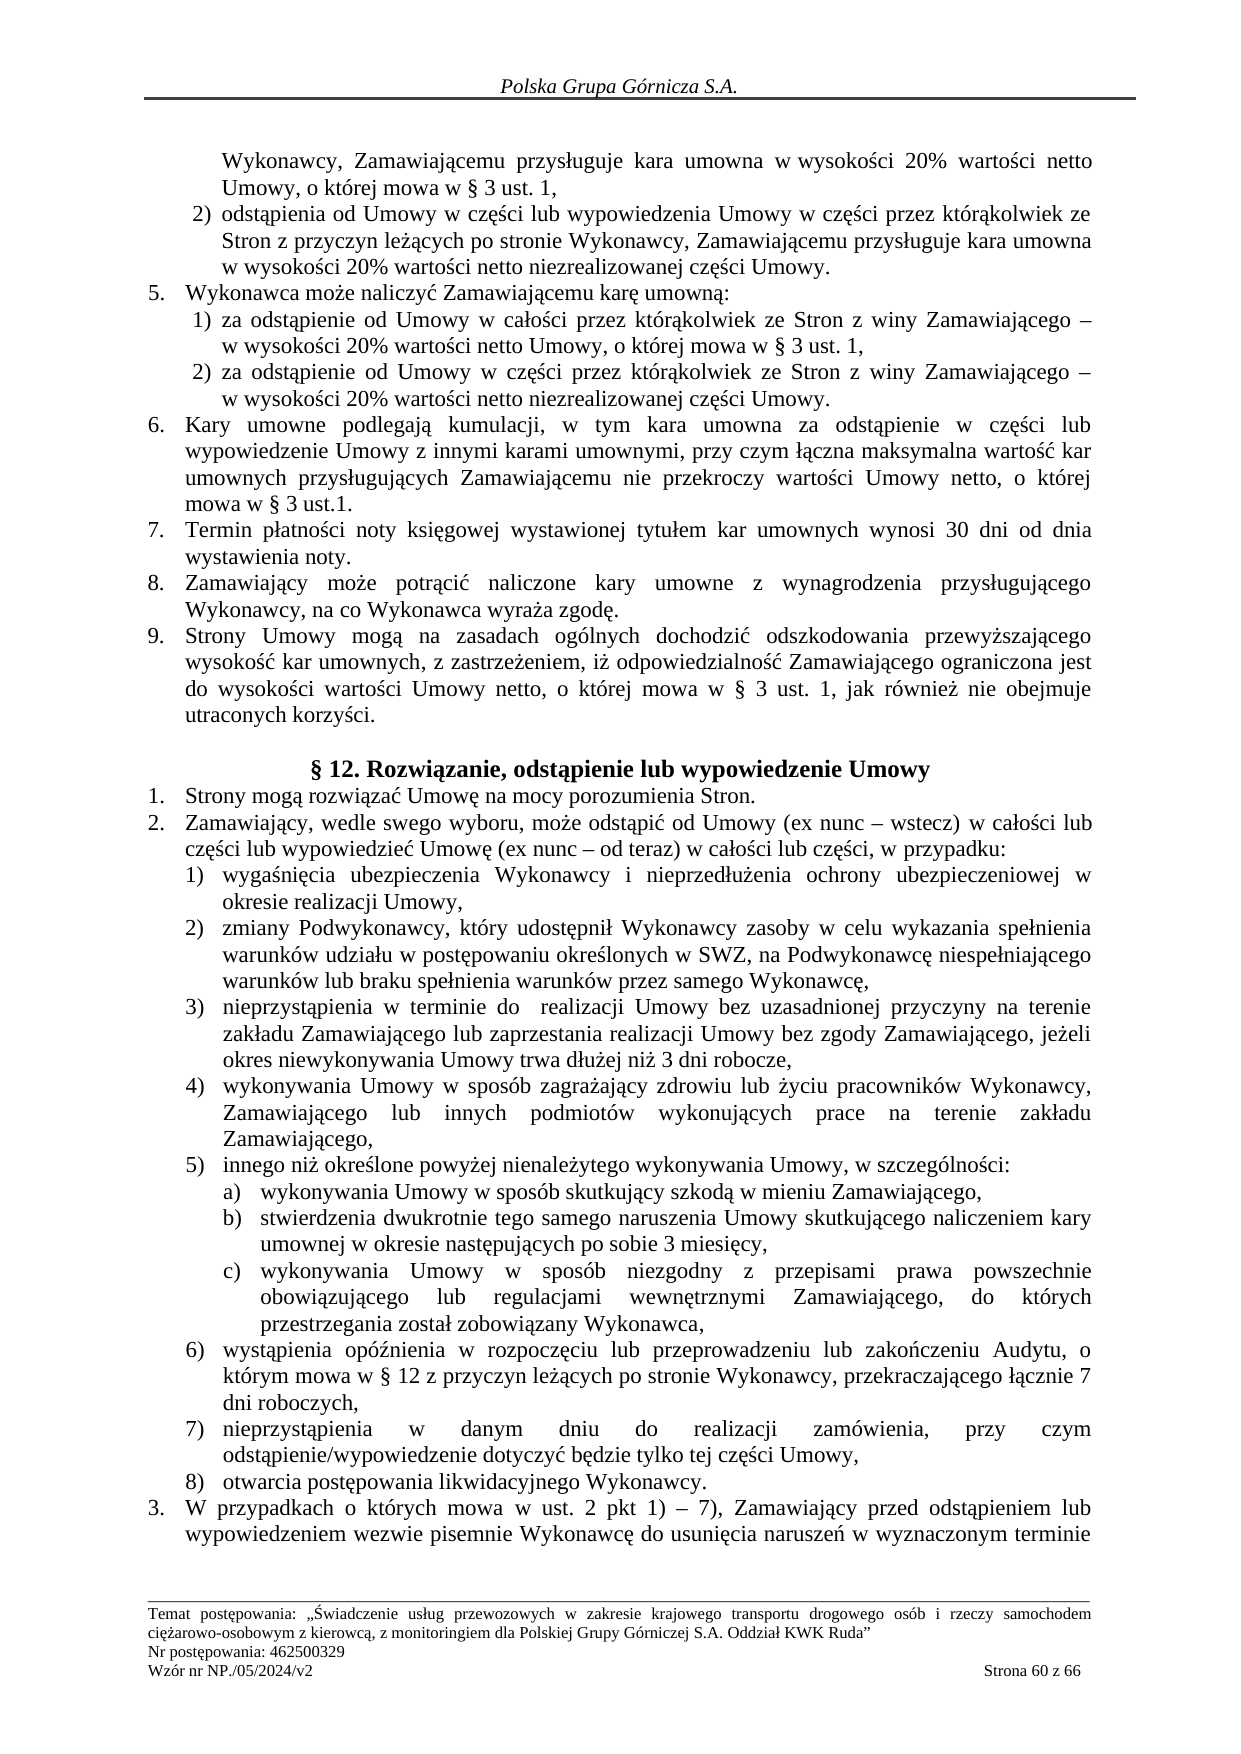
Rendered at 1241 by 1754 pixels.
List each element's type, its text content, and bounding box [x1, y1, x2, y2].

list Strony mogą rozwiązać Umowę na mocy porozumienia Stron. [148, 782, 1093, 809]
list wykonywania Umowy w sposób niezgodny z przepisami prawa powszechnie obowiązującego lub regulacjami wewnętrznymi Zamawiającego, do których przestrzegania został zobowiązany Wykonawca, [223, 1257, 1093, 1336]
list za odstąpienie od Umowy w części przez którąkolwiek ze Stron z winy Zamawiającego – w wysokości 20% wartości netto niezrealizowanej części Umowy. [192, 358, 1093, 411]
list nieprzystąpienia w terminie do realizacji Umowy bez uzasadnionej przyczyny na terenie zakładu Zamawiającego lub zaprzestania realizacji Umowy bez zgody Zamawiającego, jeżeli okres niewykonywania Umowy trwa dłużej niż 3 dni robocze, [185, 993, 1093, 1072]
list wykonywania Umowy w sposób zagrażający zdrowiu lub życiu pracowników Wykonawcy, Zamawiającego lub innych podmiotów wykonujących prace na terenie zakładu Zamawiającego, [185, 1072, 1093, 1151]
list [148, 1494, 1093, 1547]
list otwarcia postępowania likwidacyjnego Wykonawcy. [185, 1468, 1093, 1494]
list Zamawiający może potrącić naliczone kary umowne z wynagrodzenia przysługującego Wykonawcy, na co Wykonawca wyraża zgodę. [147, 569, 1093, 622]
list Zamawiający, wedle swego wyboru, może odstąpić od Umowy (ex nunc – wstecz) w całości lub części lub wypowiedzieć Umowę (ex nunc – od teraz) w całości lub części, w przypadku: [148, 809, 1093, 862]
list stwierdzenia dwukrotnie tego samego naruszenia Umowy skutkującego naliczeniem kary umownej w okresie następujących po sobie 3 miesięcy, [223, 1204, 1093, 1257]
list Wykonawca może naliczyć Zamawiającemu karę umowną: [148, 279, 1093, 306]
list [192, 148, 1093, 200]
list zmiany Podwykonawcy, który udostępnił Wykonawcy zasoby w celu wykazania spełnienia warunków udziału w postępowaniu określonych w SWZ, na Podwykonawcę niespełniającego warunków lub braku spełnienia warunków przez samego Wykonawcę, [185, 914, 1093, 993]
list innego niż określone powyżej nienależytego wykonywania Umowy, w szczególności: [185, 1151, 1093, 1178]
subtitle § 12. Rozwiązanie, odstąpienie lub wypowiedzenie Umowy [148, 754, 1093, 782]
list wygaśnięcia ubezpieczenia Wykonawcy i nieprzedłużenia ochrony ubezpieczeniowej w okresie realizacji Umowy, [185, 862, 1093, 914]
list wykonywania Umowy w sposób skutkujący szkodą w mieniu Zamawiającego, [223, 1178, 1093, 1204]
list odstąpienia od Umowy w części lub wypowiedzenia Umowy w części przez którąkolwiek ze Stron z przyczyn leżących po stronie Wykonawcy, Zamawiającemu przysługuje kara umowna w wysokości 20% wartości netto niezrealizowanej części Umowy. [192, 200, 1093, 279]
list nieprzystąpienia w danym dniu do realizacji zamówienia, przy czym odstąpienie/wypowiedzenie dotyczyć będzie tylko tej części Umowy, [185, 1415, 1093, 1468]
list Termin płatności noty księgowej wystawionej tytułem kar umownych wynosi 30 dni od dnia wystawienia noty. [147, 517, 1093, 569]
list za odstąpienie od Umowy w całości przez którąkolwiek ze Stron z winy Zamawiającego – w wysokości 20% wartości netto Umowy, o której mowa w § 3 ust. 1, [192, 306, 1093, 358]
list wystąpienia opóźnienia w rozpoczęciu lub przeprowadzeniu lub zakończeniu Audytu, o którym mowa w § 12 z przyczyn leżących po stronie Wykonawcy, przekraczającego łącznie 7 dni roboczych, [185, 1336, 1093, 1415]
list Kary umowne podlegają kumulacji, w tym kara umowna za odstąpienie w części lub wypowiedzenie Umowy z innymi karami umownymi, przy czym łączna maksymalna wartość kar umownych przysługujących Zamawiającemu nie przekroczy wartości Umowy netto, o której mowa w § 3 ust.1. [148, 411, 1093, 517]
list Strony Umowy mogą na zasadach ogólnych dochodzić odszkodowania przewyższającego wysokość kar umownych, z zastrzeżeniem, iż odpowiedzialność Zamawiającego ograniczona jest do wysokości wartości Umowy netto, o której mowa w § 3 ust. 1, jak również nie obejmuje utraconych korzyści. [147, 622, 1093, 727]
